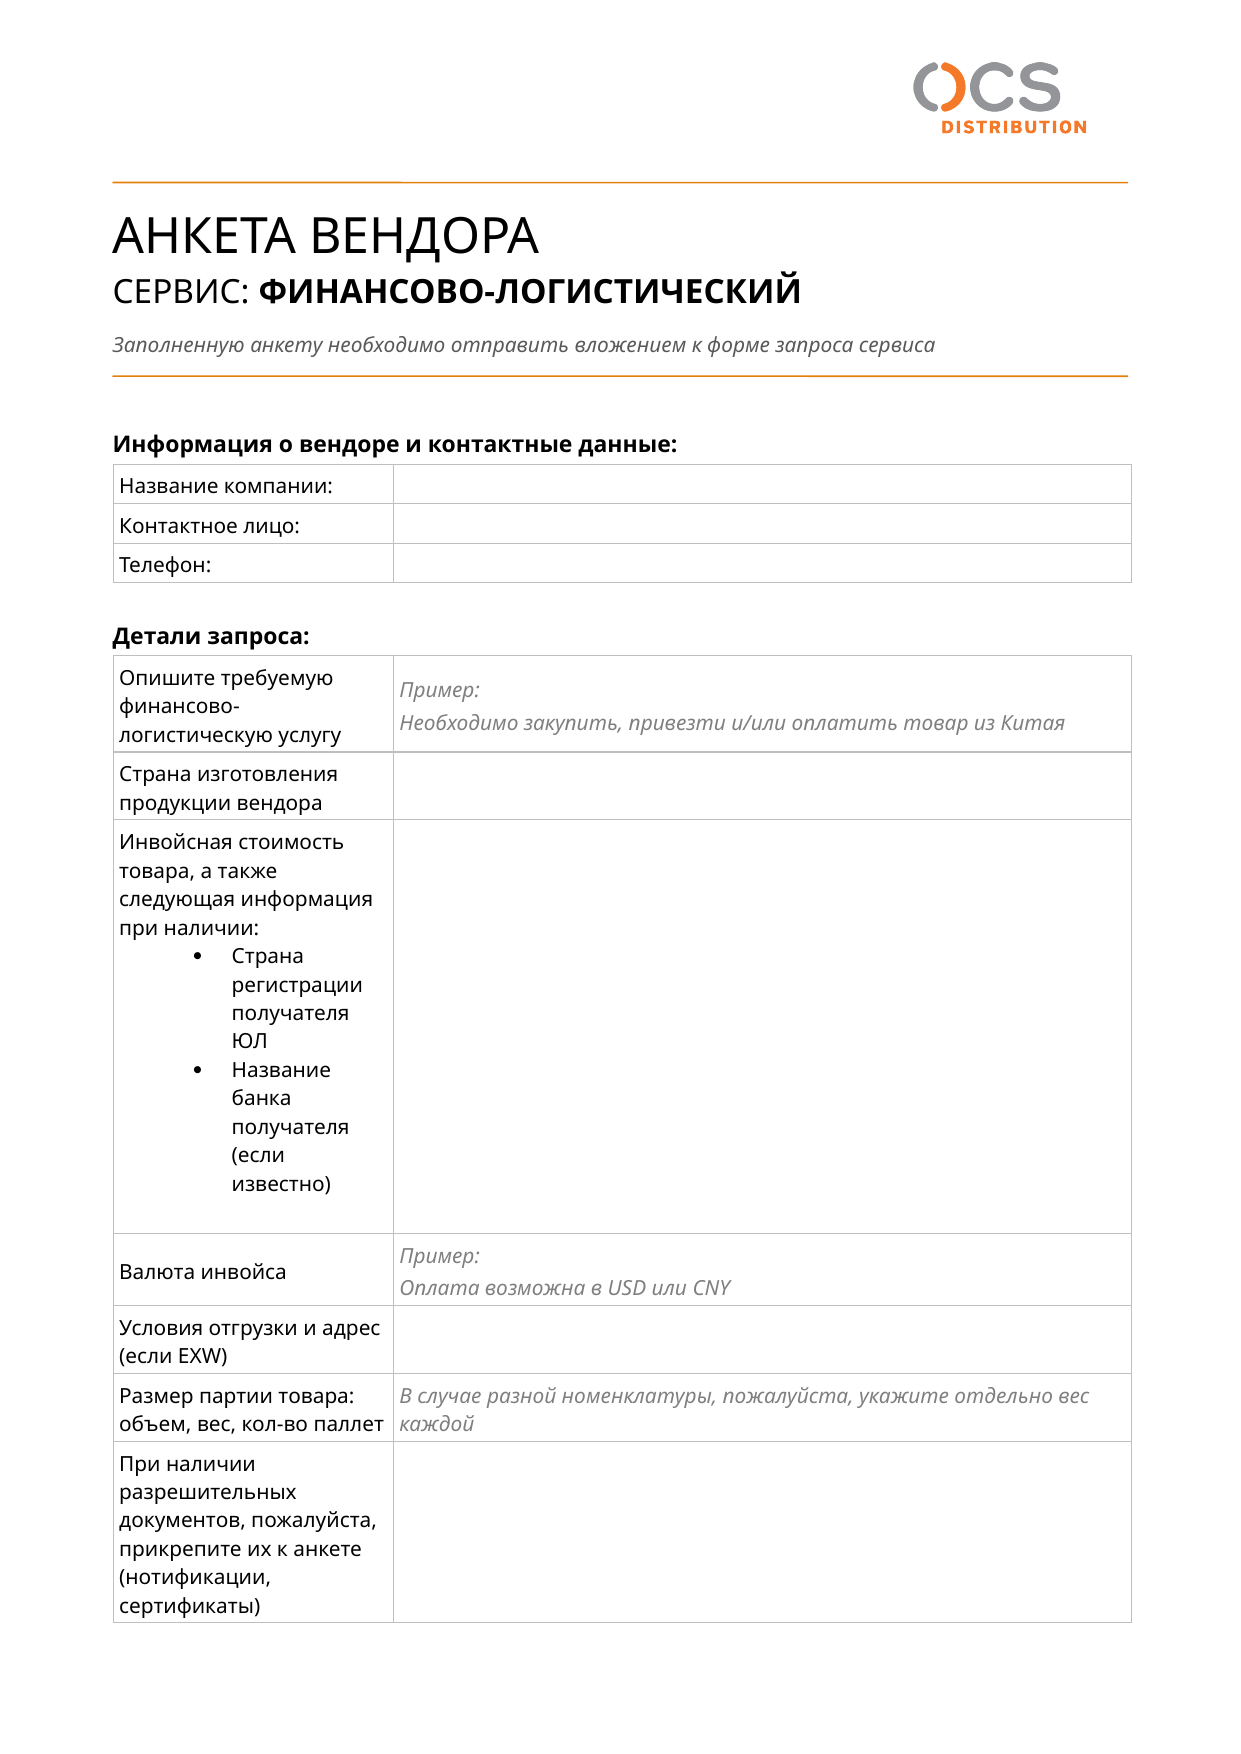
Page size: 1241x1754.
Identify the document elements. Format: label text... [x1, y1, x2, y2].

table_cell [394, 504, 1131, 542]
text Заполненную анкету необходимо отправить вложением к форме запроса сервиса [112, 330, 1128, 359]
table_cell [394, 820, 1131, 1233]
table_cell Страна изготовления продукции вендора [114, 753, 393, 819]
table_header Опишите требуемую финансово-логистическую услугу [114, 656, 393, 751]
table_cell Размер партии товара: объем, вес, кол-во паллет [114, 1374, 393, 1441]
table_header Название компании: [114, 465, 393, 503]
text Информация о вендоре и контактные данные: [112, 428, 1128, 459]
table_header Пример: Необходимо закупить, привезти и/или оплатить товар из Китая [394, 656, 1131, 751]
table_cell [394, 1306, 1131, 1373]
table_cell Телефон: [114, 544, 393, 582]
text Детали запроса: [112, 620, 1128, 651]
picture [913, 62, 1240, 147]
table_cell Условия отгрузки и адрес (если EXW) [114, 1306, 393, 1373]
table_cell Контактное лицо: [114, 504, 393, 542]
table_cell Инвойсная стоимость товара, а также следующая информация при наличии: Страна регистрации получателя ЮЛ Название банка получателя (если известно) [114, 820, 393, 1233]
table_cell [394, 753, 1131, 819]
table_header [394, 465, 1131, 503]
table_cell При наличии разрешительных документов, пожалуйста, прикрепите их к анкете (нотификации, сертификаты) [114, 1442, 393, 1622]
table_cell Валюта инвойса [114, 1234, 393, 1305]
table_cell В случае разной номенклатуры, пожалуйста, укажите отдельно вес каждой [394, 1374, 1131, 1441]
table_cell Пример: Оплата возможна в USD или CNY [394, 1234, 1131, 1305]
table_cell [394, 1442, 1131, 1622]
title анкета ВЕНДОРА сервис: Финансово-логистический [112, 200, 1128, 313]
table_cell [394, 544, 1131, 582]
